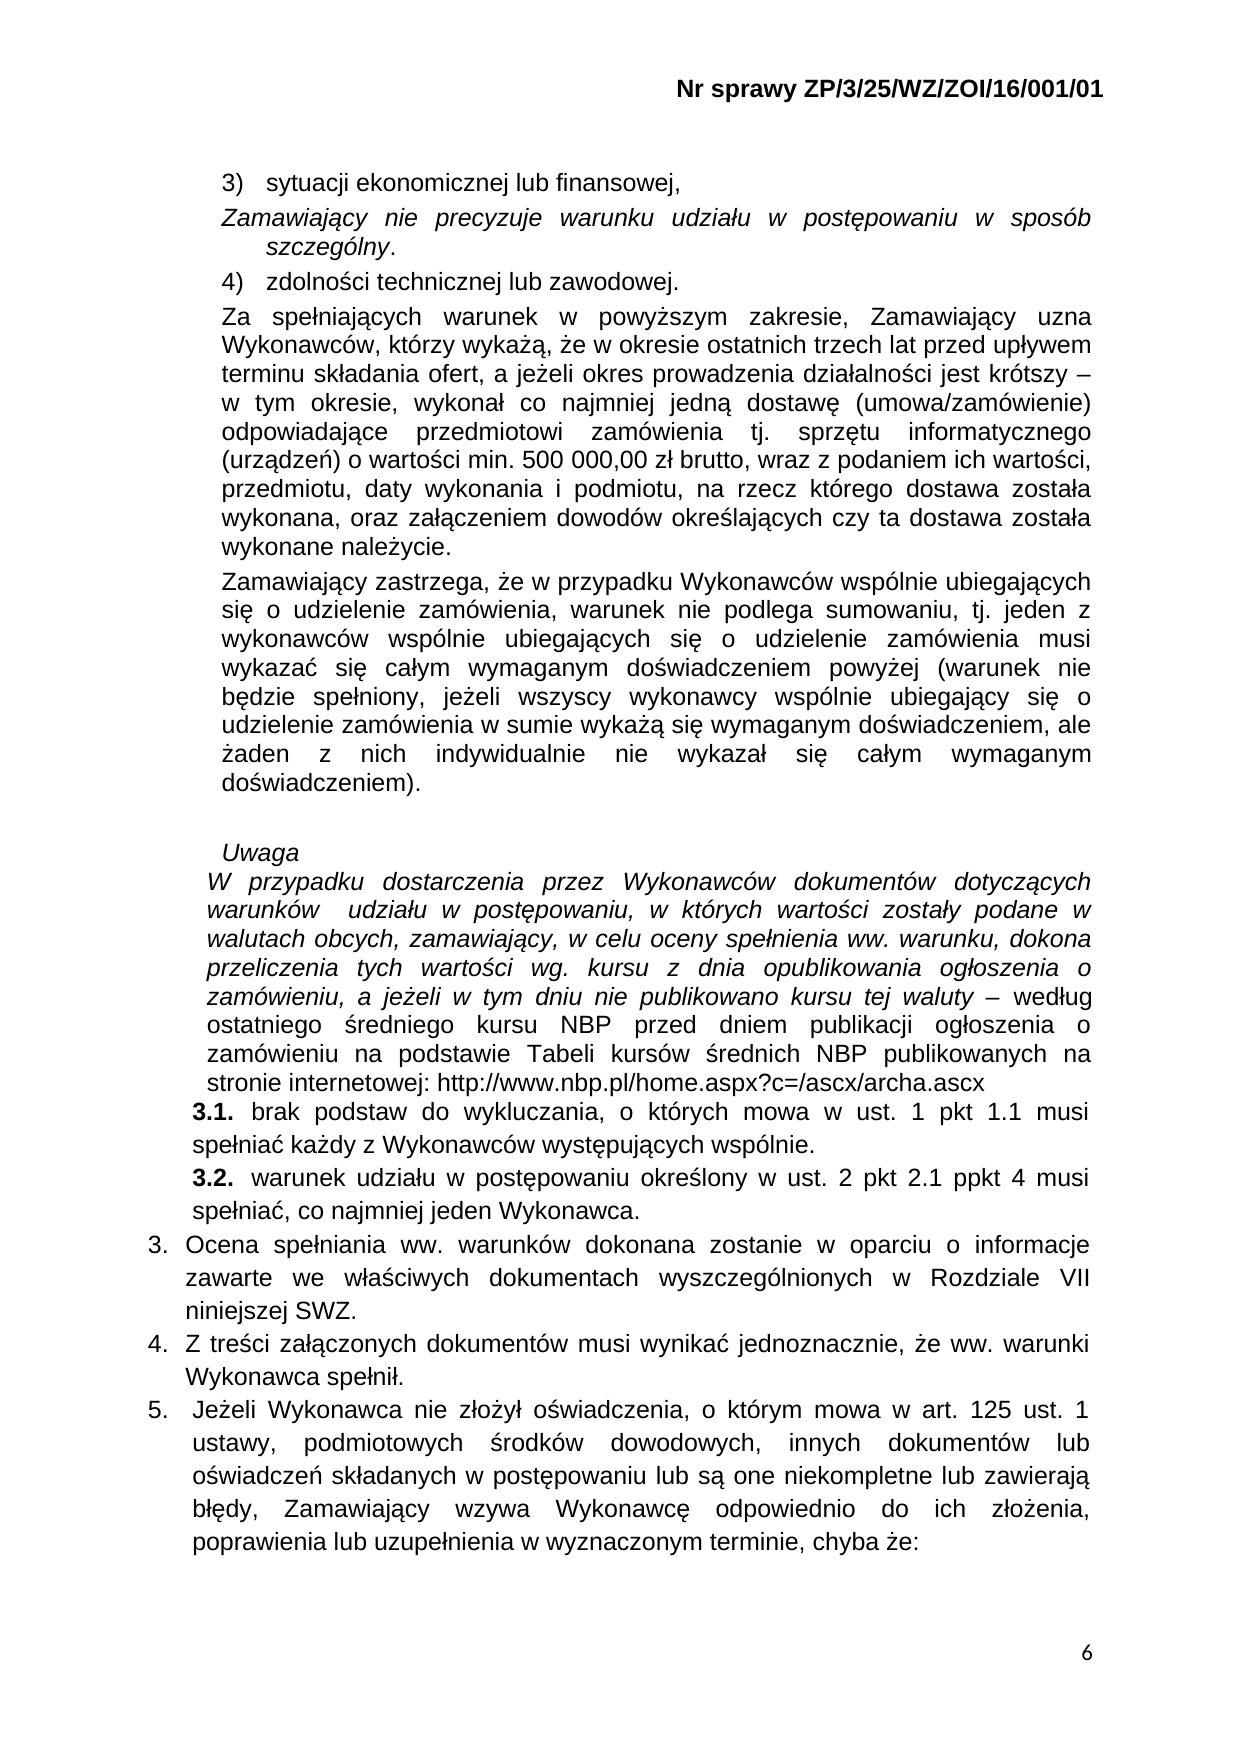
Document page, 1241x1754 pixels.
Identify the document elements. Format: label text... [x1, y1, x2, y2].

text Za spełniających warunek w powyższym zakresie, Zamawiający uzna Wykonawców, którzy wykażą, że w okresie ostatnich trzech lat przed upływem terminu składania ofert, a jeżeli okres prowadzenia działalności jest krótszy – w tym okresie, wykonał co najmniej jedną dostawę (umowa/zamówienie) odpowiadające przedmiotowi zamówienia tj. sprzętu informatycznego (urządzeń) o wartości min. 500 000,00 zł brutto, wraz z podaniem ich wartości, przedmiotu, daty wykonania i podmiotu, na rzecz którego dostawa została wykonana, oraz załączeniem dowodów określających czy ta dostawa została wykonane należycie. [221, 302, 1093, 560]
text Uwaga [221, 838, 1093, 867]
list zdolności technicznej lub zawodowej. [221, 267, 1093, 295]
text Zamawiający nie precyzuje warunku udziału w postępowaniu w sposób szczególny. [221, 203, 1093, 260]
list brak podstaw do wykluczania, o których mowa w ust. 1 pkt 1.1 musi spełniać każdy z Wykonawców występujących wspólnie. [192, 1097, 1091, 1158]
list sytuacji ekonomicznej lub finansowej, [221, 168, 1093, 197]
list Z treści załączonych dokumentów musi wynikać jednoznacznie, że ww. warunki Wykonawca spełnił. [148, 1329, 1091, 1390]
list warunek udziału w postępowaniu określony w ust. 2 pkt 2.1 ppkt 4 musi spełniać, co najmniej jeden Wykonawca. [192, 1163, 1091, 1225]
text Zamawiający zastrzega, że w przypadku Wykonawców wspólnie ubiegających się o udzielenie zamówienia, warunek nie podlega sumowaniu, tj. jeden z wykonawców wspólnie ubiegających się o udzielenie zamówienia musi wykazać się całym wymaganym doświadczeniem powyżej (warunek nie będzie spełniony, jeżeli wszyscy wykonawcy wspólnie ubiegający się o udzielenie zamówienia w sumie wykażą się wymaganym doświadczeniem, ale żaden z nich indywidualnie nie wykazał się całym wymaganym doświadczeniem). [221, 567, 1093, 797]
list Ocena spełniania ww. warunków dokonana zostanie w oparciu o informacje zawarte we właściwych dokumentach wyszczególnionych w Rozdziale VII niniejszej SWZ. [148, 1229, 1091, 1324]
text W przypadku dostarczenia przez Wykonawców dokumentów dotyczących warunków udziału w postępowaniu, w których wartości zostały podane w walutach obcych, zamawiający, w celu oceny spełnienia ww. warunku, dokona przeliczenia tych wartości wg. kursu z dnia opublikowania ogłoszenia o zamówieniu, a jeżeli w tym dniu nie publikowano kursu tej waluty – według ostatniego średniego kursu NBP przed dniem publikacji ogłoszenia o zamówieniu na podstawie Tabeli kursów średnich NBP publikowanych na stronie internetowej: http://www.nbp.pl/home.aspx?c=/ascx/archa.ascx [133, 867, 1093, 1097]
list Jeżeli Wykonawca nie złożył oświadczenia, o którym mowa w art. 125 ust. 1 ustawy, podmiotowych środków dowodowych, innych dokumentów lub oświadczeń składanych w postępowaniu lub są one niekompletne lub zawierają błędy, Zamawiający wzywa Wykonawcę odpowiednio do ich złożenia, poprawienia lub uzupełnienia w wyznaczonym terminie, chyba że: [148, 1395, 1091, 1556]
